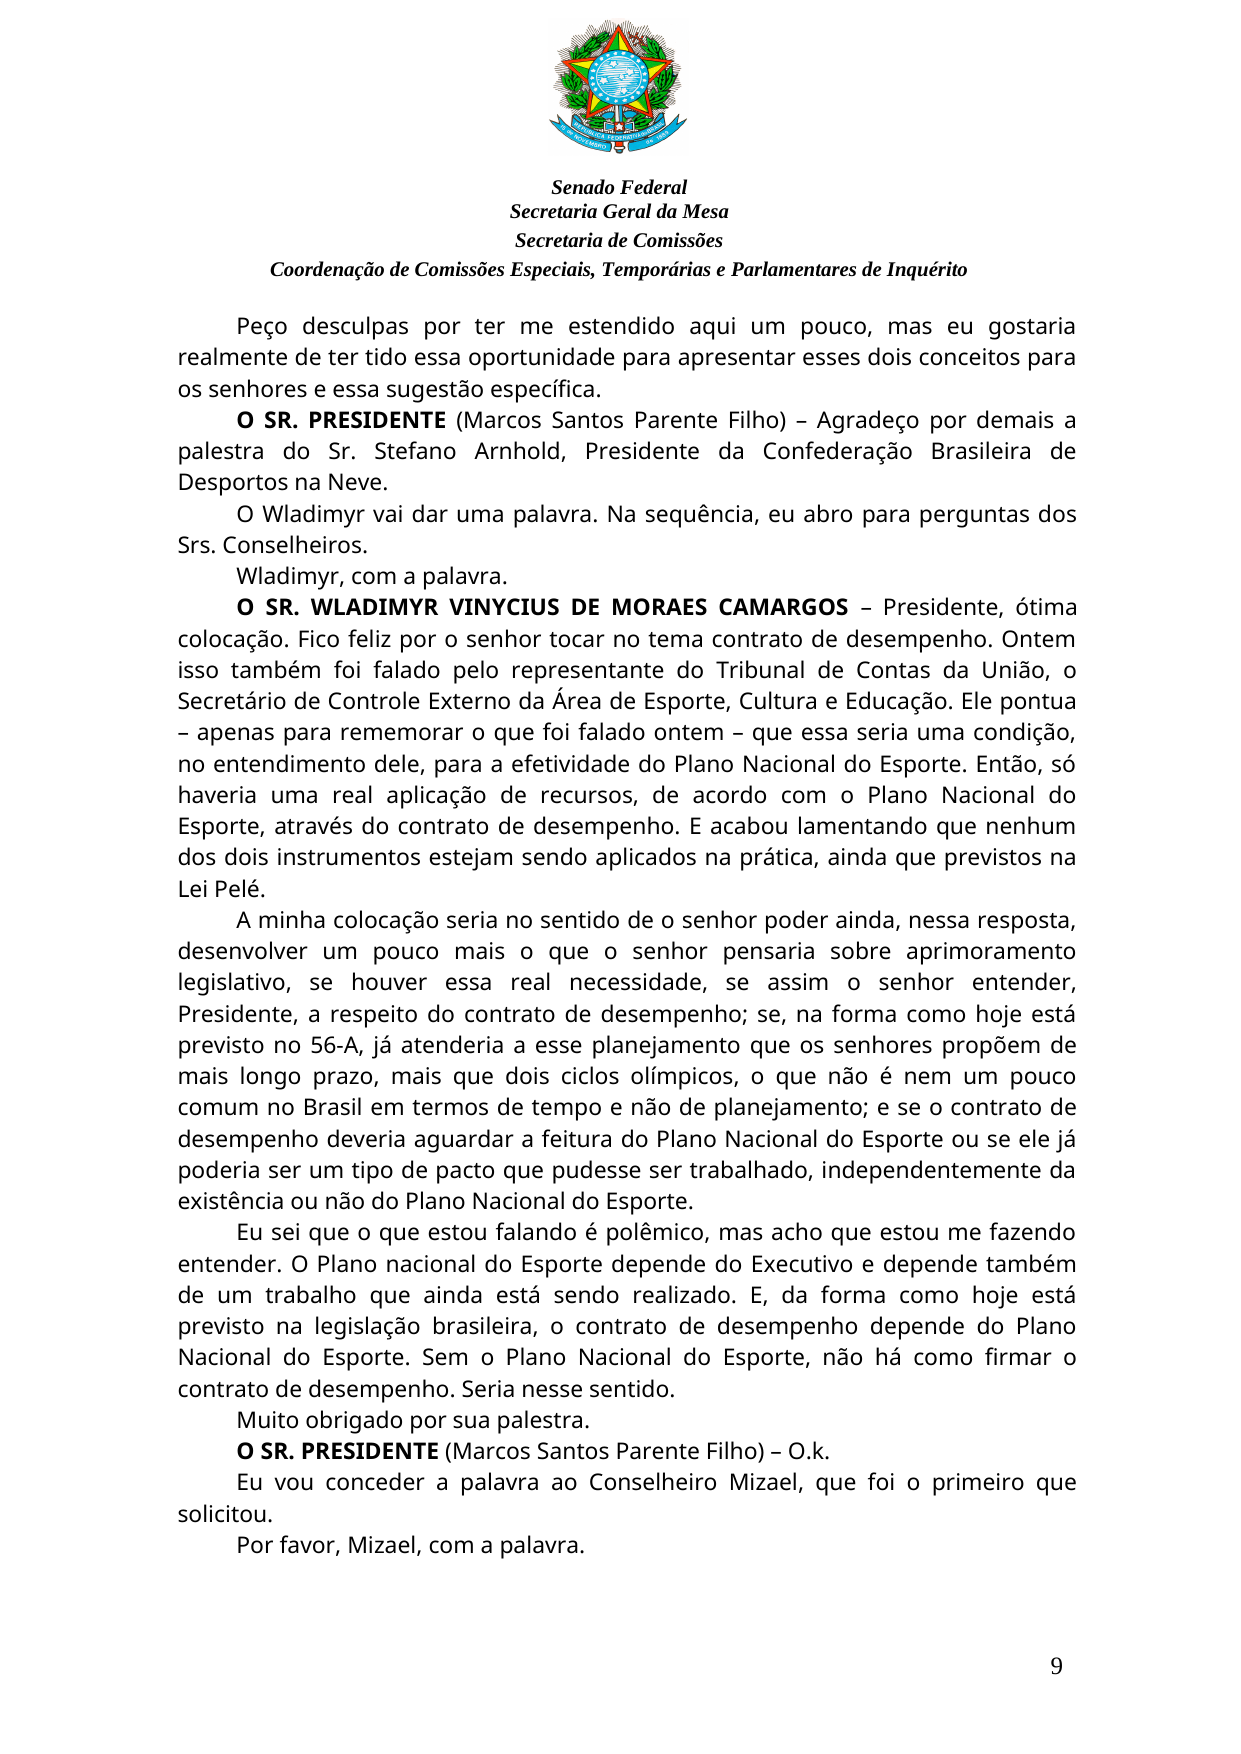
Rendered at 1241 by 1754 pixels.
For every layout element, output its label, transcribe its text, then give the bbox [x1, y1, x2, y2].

text Peço desculpas por ter me estendido aqui um pouco, mas eu gostaria realmente de ter tido essa oportunidade para apresentar esses dois conceitos para os senhores e essa sugestão específica. [177, 310, 1078, 404]
text Por favor, Mizael, com a palavra. [177, 1529, 1078, 1560]
text O SR. PRESIDENTE (Marcos Santos Parente Filho) – O.k. [177, 1435, 1078, 1466]
text Eu vou conceder a palavra ao Conselheiro Mizael, que foi o primeiro que solicitou. [177, 1466, 1078, 1529]
text O Wladimyr vai dar uma palavra. Na sequência, eu abro para perguntas dos Srs. Conselheiros. [177, 497, 1078, 560]
picture [547, 18, 689, 156]
text Eu sei que o que estou falando é polêmico, mas acho que estou me fazendo entender. O Plano nacional do Esporte depende do Executivo e depende também de um trabalho que ainda está sendo realizado. E, da forma como hoje está previsto na legislação brasileira, o contrato de desempenho depende do Plano Nacional do Esporte. Sem o Plano Nacional do Esporte, não há como firmar o contrato de desempenho. Seria nesse sentido. [177, 1216, 1078, 1404]
text Muito obrigado por sua palestra. [177, 1404, 1078, 1435]
text O SR. PRESIDENTE (Marcos Santos Parente Filho) – Agradeço por demais a palestra do Sr. Stefano Arnhold, Presidente da Confederação Brasileira de Desportos na Neve. [177, 404, 1078, 497]
text Wladimyr, com a palavra. [177, 560, 1078, 591]
text A minha colocação seria no sentido de o senhor poder ainda, nessa resposta, desenvolver um pouco mais o que o senhor pensaria sobre aprimoramento legislativo, se houver essa real necessidade, se assim o senhor entender, Presidente, a respeito do contrato de desempenho; se, na forma como hoje está previsto no 56-A, já atenderia a esse planejamento que os senhores propõem de mais longo prazo, mais que dois ciclos olímpicos, o que não é nem um pouco comum no Brasil em termos de tempo e não de planejamento; e se o contrato de desempenho deveria aguardar a feitura do Plano Nacional do Esporte ou se ele já poderia ser um tipo de pacto que pudesse ser trabalhado, independentemente da existência ou não do Plano Nacional do Esporte. [177, 904, 1078, 1216]
text O SR. WLADIMYR VINYCIUS DE MORAES CAMARGOS – Presidente, ótima colocação. Fico feliz por o senhor tocar no tema contrato de desempenho. Ontem isso também foi falado pelo representante do Tribunal de Contas da União, o Secretário de Controle Externo da Área de Esporte, Cultura e Educação. Ele pontua – apenas para rememorar o que foi falado ontem – que essa seria uma condição, no entendimento dele, para a efetividade do Plano Nacional do Esporte. Então, só haveria uma real aplicação de recursos, de acordo com o Plano Nacional do Esporte, através do contrato de desempenho. E acabou lamentando que nenhum dos dois instrumentos estejam sendo aplicados na prática, ainda que previstos na Lei Pelé. [177, 591, 1078, 904]
